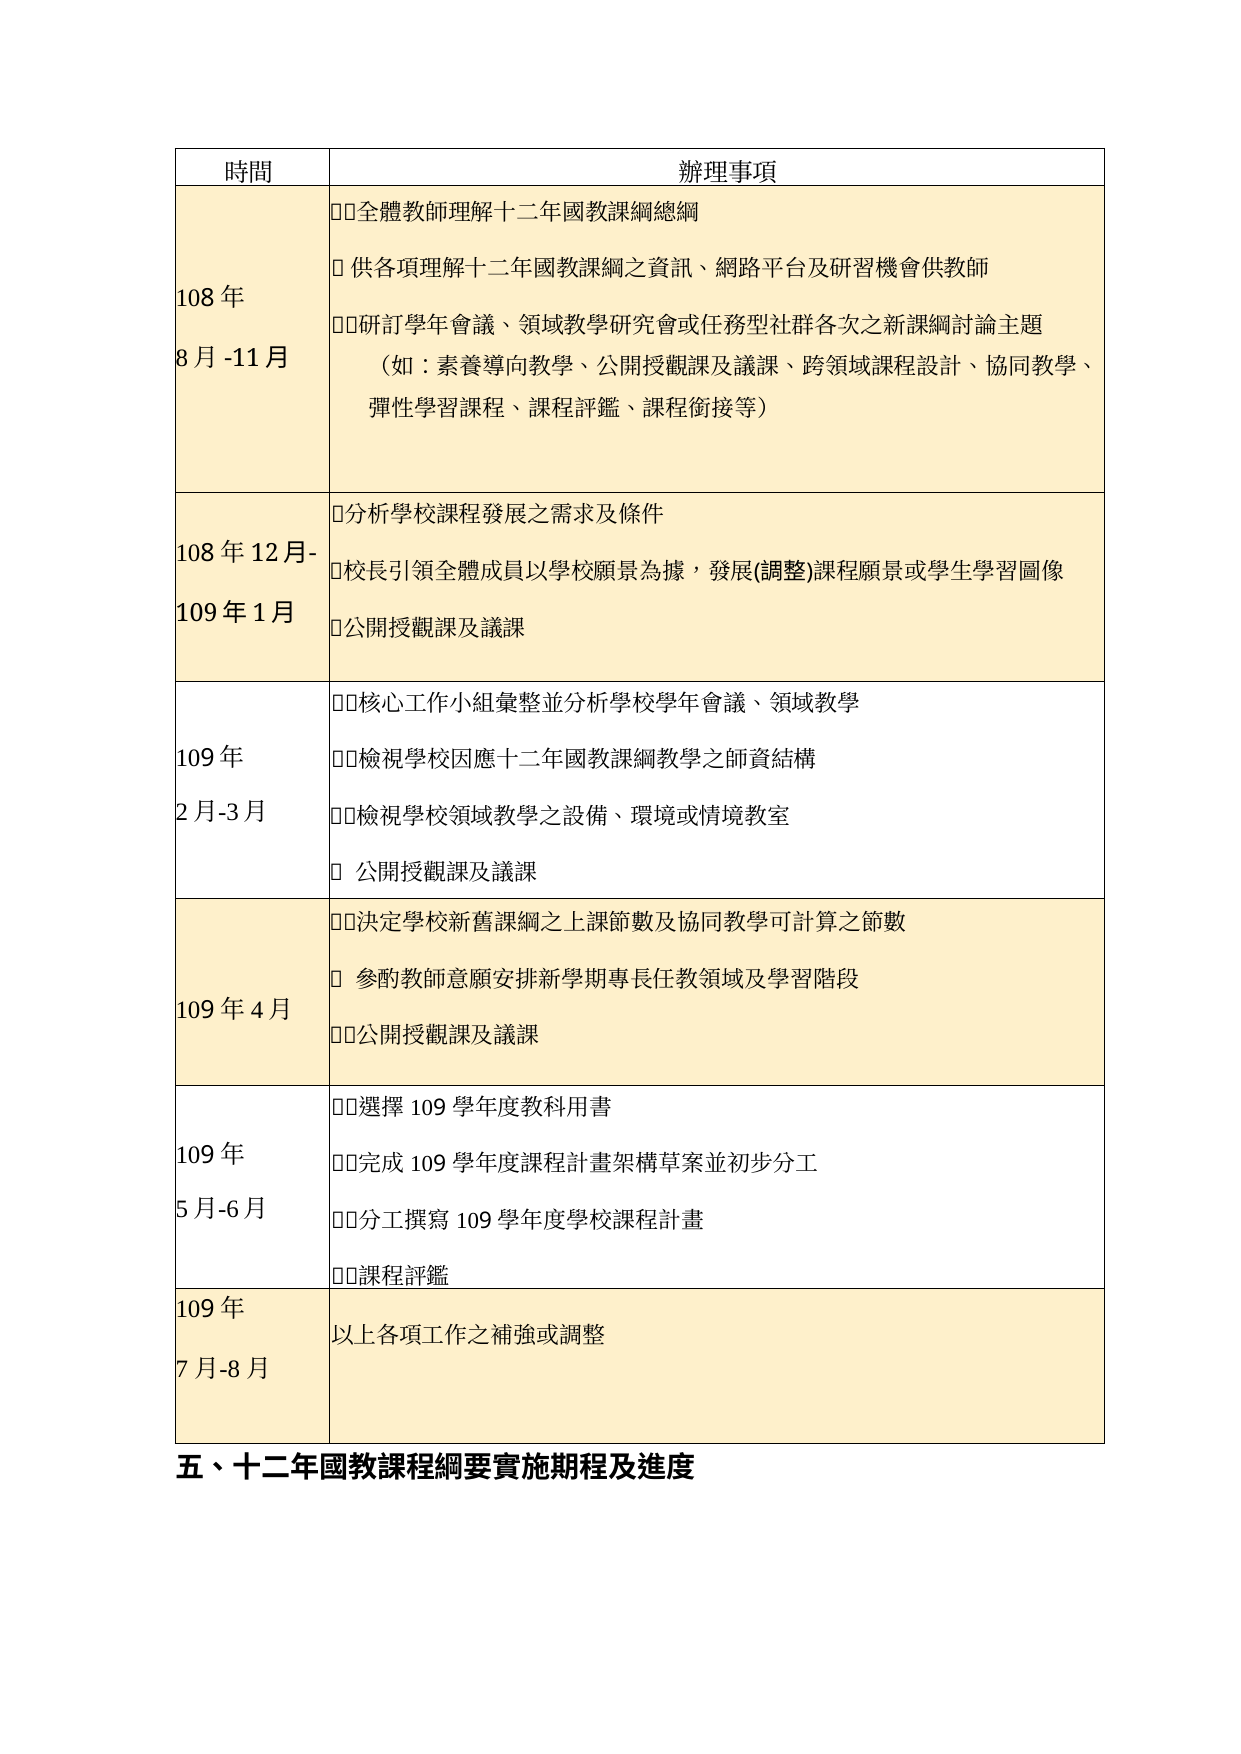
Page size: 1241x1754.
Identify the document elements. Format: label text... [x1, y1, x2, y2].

text 五、十二年國教課程綱要實施期程及進度 [175, 1444, 1065, 1486]
table_cell 108 年12月- 109年1月 [176, 493, 329, 681]
table_cell 核心工作小組彙整並分析學校學年會議、領域教學 檢視學校因應十二年國教課綱教學之師資結構 檢視學校領域教學之設備、環境或情境教室  公開授觀課及議課 [330, 682, 1104, 897]
table_cell 決定學校新舊課綱之上課節數及協同教學可計算之節數  參酌教師意願安排新學期專長任教領域及學習階段 公開授觀課及議課 [330, 899, 1104, 1085]
table_header 時間 [176, 149, 329, 185]
table_cell 全體教師理解十二年國教課綱總綱  供各項理解十二年國教課綱之資訊、網路平台及研習機會供教師 研訂學年會議、領域教學研究會或任務型社群各次之新課綱討論主題（如：素養導向教學、公開授觀課及議課、跨領域課程設計、協同教學、彈性學習課程、課程評鑑、課程銜接等） [330, 186, 1104, 492]
table_cell 選擇 109 學年度教科用書 完成 109 學年度課程計畫架構草案並初步分工 分工撰寫 109 學年度學校課程計畫 課程評鑑 [330, 1086, 1104, 1288]
table_cell 分析學校課程發展之需求及條件 校長引領全體成員以學校願景為據，發展(調整)課程願景或學生學習圖像 公開授觀課及議課 [330, 493, 1104, 681]
table_cell 以上各項工作之補強或調整 [330, 1289, 1104, 1443]
table_cell 109年 2月-3月 [176, 682, 329, 897]
table_cell 109 年 7 月-8 月 [176, 1289, 329, 1443]
table_cell 109 年 5月-6月 [176, 1086, 329, 1288]
table_cell 109 年4月 [176, 899, 329, 1085]
table_header 辦理事項 [330, 149, 1104, 185]
table_cell 108 年 8月 -11月 [176, 186, 329, 492]
